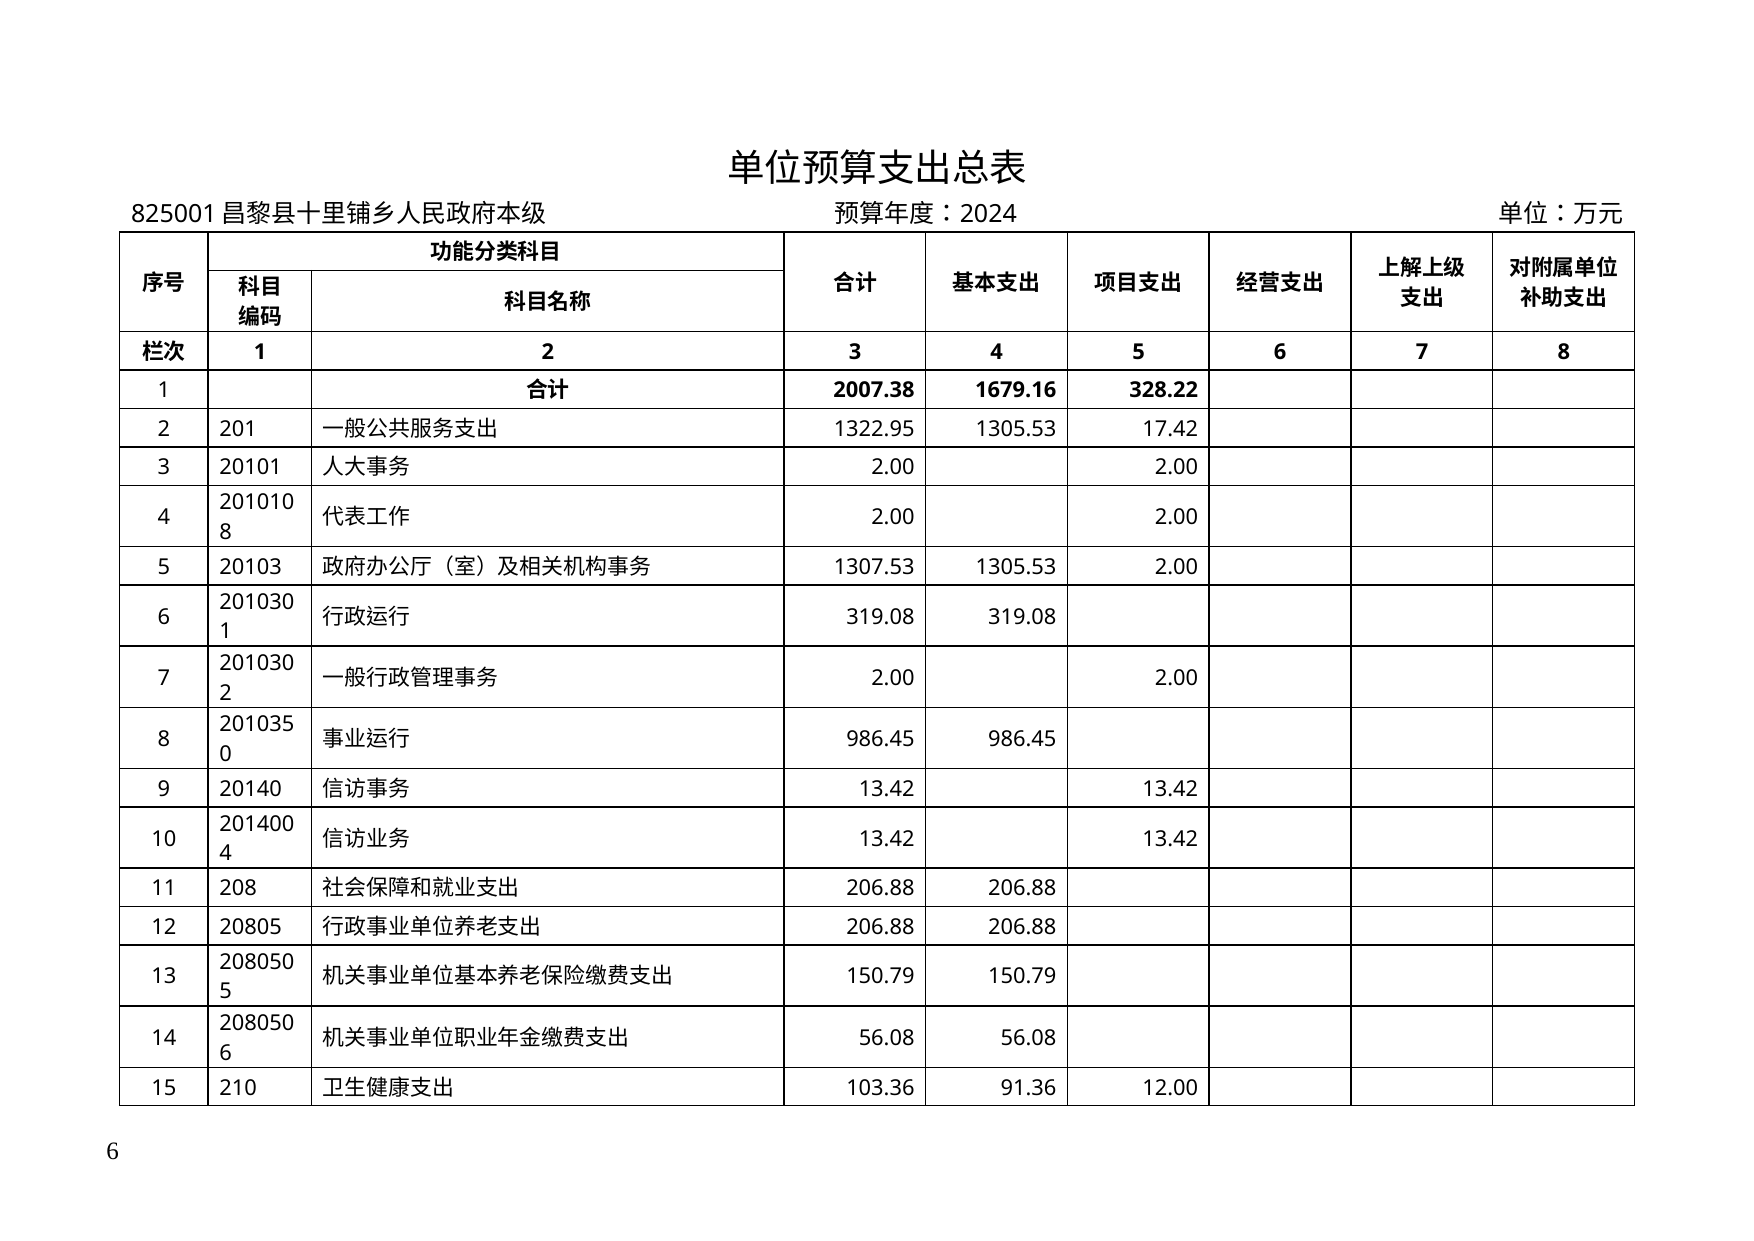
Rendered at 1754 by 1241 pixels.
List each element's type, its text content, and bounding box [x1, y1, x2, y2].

table_cell [1210, 708, 1350, 768]
table_cell [1493, 586, 1634, 645]
table_cell [1352, 1068, 1492, 1105]
table_cell 208 [209, 869, 311, 906]
table_cell 机关事业单位基本养老保险缴费支出 [312, 946, 783, 1005]
table_cell 1307.53 [785, 547, 925, 584]
table_cell [926, 647, 1067, 706]
table_cell [1068, 869, 1208, 906]
table_cell 14 [120, 1007, 207, 1066]
table_header 825001昌黎县十里铺乡人民政府本级 [120, 195, 783, 231]
table_cell 2.00 [1068, 547, 1208, 584]
table_cell 13.42 [1068, 769, 1208, 806]
table_cell [1493, 769, 1634, 806]
table_cell [1210, 946, 1350, 1005]
table_cell 7 [120, 647, 207, 706]
table_header 单位：万元 [1068, 195, 1634, 231]
table_cell [1068, 586, 1208, 645]
table_cell [1493, 409, 1634, 446]
table_cell 12 [120, 907, 207, 944]
table_cell 科目 编码 [209, 271, 311, 331]
table_cell [1493, 448, 1634, 484]
table_cell 17.42 [1068, 409, 1208, 446]
table_cell 11 [120, 869, 207, 906]
text 单位预算支出总表 [106, 142, 1648, 193]
table_cell [1352, 907, 1492, 944]
table_cell [1210, 769, 1350, 806]
table_cell 7 [1352, 332, 1492, 369]
table_cell 人大事务 [312, 448, 783, 484]
table_cell 社会保障和就业支出 [312, 869, 783, 906]
table_cell 8 [1493, 332, 1634, 369]
table_cell 15 [120, 1068, 207, 1105]
table_cell 机关事业单位职业年金缴费支出 [312, 1007, 783, 1066]
table_cell 2 [312, 332, 783, 369]
table_cell 4 [120, 486, 207, 546]
table_cell 9 [120, 769, 207, 806]
table_cell [209, 371, 311, 408]
table_cell [1352, 946, 1492, 1005]
table_cell 3 [785, 332, 925, 369]
table_cell 经营支出 [1210, 233, 1350, 331]
table_cell 序号 [120, 233, 207, 331]
table_cell [926, 808, 1067, 867]
table_cell 合计 [312, 371, 783, 408]
table_header 预算年度：2024 [785, 195, 1067, 231]
table_cell 13.42 [785, 808, 925, 867]
table_cell [1210, 586, 1350, 645]
table_cell [1210, 907, 1350, 944]
table_cell 行政事业单位养老支出 [312, 907, 783, 944]
table_cell [1210, 869, 1350, 906]
table_cell 13 [120, 946, 207, 1005]
table_cell 一般行政管理事务 [312, 647, 783, 706]
table_cell 2.00 [1068, 647, 1208, 706]
table_cell [1493, 547, 1634, 584]
table_cell [1210, 547, 1350, 584]
table_cell 12.00 [1068, 1068, 1208, 1105]
table_cell 2.00 [785, 647, 925, 706]
table_cell 基本支出 [926, 233, 1067, 331]
table_cell 2 [120, 409, 207, 446]
table_cell 栏次 [120, 332, 207, 369]
table_cell 2080505 [209, 946, 311, 1005]
table_cell [1352, 409, 1492, 446]
table_cell [1352, 547, 1492, 584]
table_cell [1352, 869, 1492, 906]
table_cell 代表工作 [312, 486, 783, 546]
table_cell [1210, 1068, 1350, 1105]
table_cell [1210, 1007, 1350, 1066]
table_cell [1493, 907, 1634, 944]
table_cell 项目支出 [1068, 233, 1208, 331]
table_cell [1210, 448, 1350, 484]
table_cell 合计 [785, 233, 925, 331]
table_cell [1210, 808, 1350, 867]
table_cell 1 [120, 371, 207, 408]
table_cell [926, 448, 1067, 484]
table_cell [1352, 708, 1492, 768]
table_cell 1322.95 [785, 409, 925, 446]
table_cell 20140 [209, 769, 311, 806]
table_cell 1 [209, 332, 311, 369]
table_cell 6 [120, 586, 207, 645]
table_cell [1210, 409, 1350, 446]
table_cell 功能分类科目 [209, 233, 783, 270]
table_cell 4 [926, 332, 1067, 369]
table_cell 13.42 [785, 769, 925, 806]
table_cell 事业运行 [312, 708, 783, 768]
table_cell [1493, 1068, 1634, 1105]
table_cell 206.88 [926, 907, 1067, 944]
table_cell 2.00 [1068, 448, 1208, 484]
table_cell [1068, 907, 1208, 944]
table_cell [1210, 371, 1350, 408]
table_cell 328.22 [1068, 371, 1208, 408]
table_cell 一般公共服务支出 [312, 409, 783, 446]
table_cell 1305.53 [926, 547, 1067, 584]
table_cell [1352, 808, 1492, 867]
table_cell 20101 [209, 448, 311, 484]
table_cell [926, 769, 1067, 806]
table_cell 150.79 [926, 946, 1067, 1005]
table_cell 2010301 [209, 586, 311, 645]
table_cell [1352, 448, 1492, 484]
table_cell [1352, 371, 1492, 408]
table_cell [1493, 647, 1634, 706]
table_cell 卫生健康支出 [312, 1068, 783, 1105]
table_cell 986.45 [926, 708, 1067, 768]
table_cell 5 [1068, 332, 1208, 369]
table_cell [1493, 1007, 1634, 1066]
table_cell [1352, 1007, 1492, 1066]
table_cell 150.79 [785, 946, 925, 1005]
table_cell 2010108 [209, 486, 311, 546]
table_cell 科目名称 [312, 271, 783, 331]
table_cell 1305.53 [926, 409, 1067, 446]
table_cell 2.00 [785, 486, 925, 546]
table_cell [1352, 769, 1492, 806]
table_cell [1068, 1007, 1208, 1066]
table_cell 91.36 [926, 1068, 1067, 1105]
table_cell [1493, 371, 1634, 408]
table_cell 103.36 [785, 1068, 925, 1105]
table_cell 信访业务 [312, 808, 783, 867]
table_cell 206.88 [926, 869, 1067, 906]
table_cell 10 [120, 808, 207, 867]
table_cell 210 [209, 1068, 311, 1105]
table_cell 政府办公厅（室）及相关机构事务 [312, 547, 783, 584]
table_cell 2010350 [209, 708, 311, 768]
table_cell 行政运行 [312, 586, 783, 645]
table_cell [1068, 946, 1208, 1005]
table_cell 6 [1210, 332, 1350, 369]
table_cell 319.08 [785, 586, 925, 645]
table_cell 2014004 [209, 808, 311, 867]
table_cell [1210, 486, 1350, 546]
table_cell [1493, 708, 1634, 768]
table_cell [1493, 486, 1634, 546]
table_cell [1493, 946, 1634, 1005]
table_cell 上解上级 支出 [1352, 233, 1492, 331]
table_cell [1068, 708, 1208, 768]
table_cell [1352, 486, 1492, 546]
table_cell 319.08 [926, 586, 1067, 645]
table_cell [1352, 586, 1492, 645]
table_cell 2.00 [1068, 486, 1208, 546]
table_cell 13.42 [1068, 808, 1208, 867]
table_cell 8 [120, 708, 207, 768]
table_cell 3 [120, 448, 207, 484]
table_cell 206.88 [785, 907, 925, 944]
table_cell 20103 [209, 547, 311, 584]
table_cell 2080506 [209, 1007, 311, 1066]
table_cell 对附属单位补助支出 [1493, 233, 1634, 331]
table_cell 986.45 [785, 708, 925, 768]
table_cell 2.00 [785, 448, 925, 484]
table_cell 2010302 [209, 647, 311, 706]
table_cell 20805 [209, 907, 311, 944]
table_cell 201 [209, 409, 311, 446]
table_cell 1679.16 [926, 371, 1067, 408]
table_cell [1352, 647, 1492, 706]
table_cell [1210, 647, 1350, 706]
table_cell 2007.38 [785, 371, 925, 408]
table_cell [926, 486, 1067, 546]
table_cell [1493, 869, 1634, 906]
table_cell 56.08 [926, 1007, 1067, 1066]
table_cell [1493, 808, 1634, 867]
table_cell 206.88 [785, 869, 925, 906]
table_cell 信访事务 [312, 769, 783, 806]
table_cell 5 [120, 547, 207, 584]
table_cell 56.08 [785, 1007, 925, 1066]
